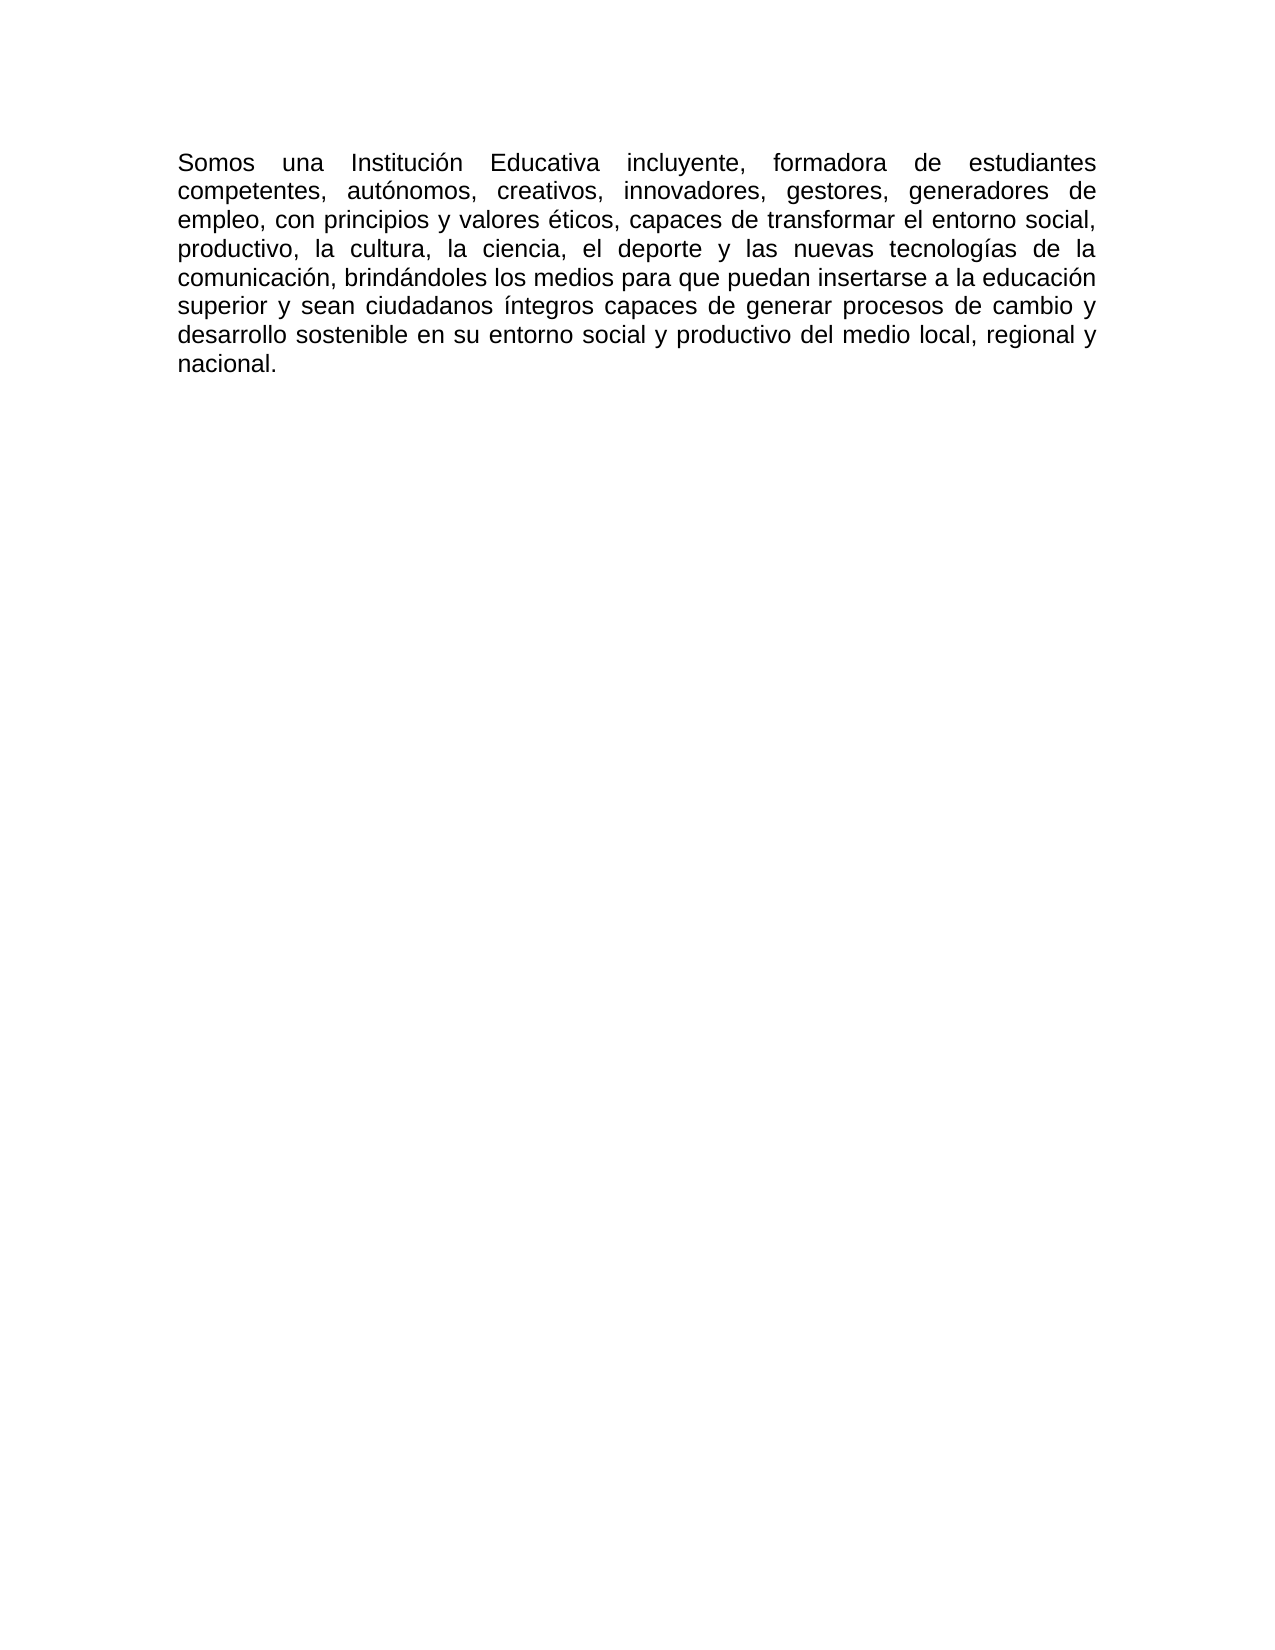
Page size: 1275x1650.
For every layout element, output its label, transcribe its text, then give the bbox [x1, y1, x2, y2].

text Somos una Institución Educativa incluyente, formadora de estudiantes competentes, autónomos, creativos, innovadores, gestores, generadores de empleo, con principios y valores éticos, capaces de transformar el entorno social, productivo, la cultura, la ciencia, el deporte y las nuevas tecnologías de la comunicación, brindándoles los medios para que puedan insertarse a la educación superior y sean ciudadanos íntegros capaces de generar procesos de cambio y desarrollo sostenible en su entorno social y productivo del medio local, regional y nacional. [177, 148, 1098, 378]
